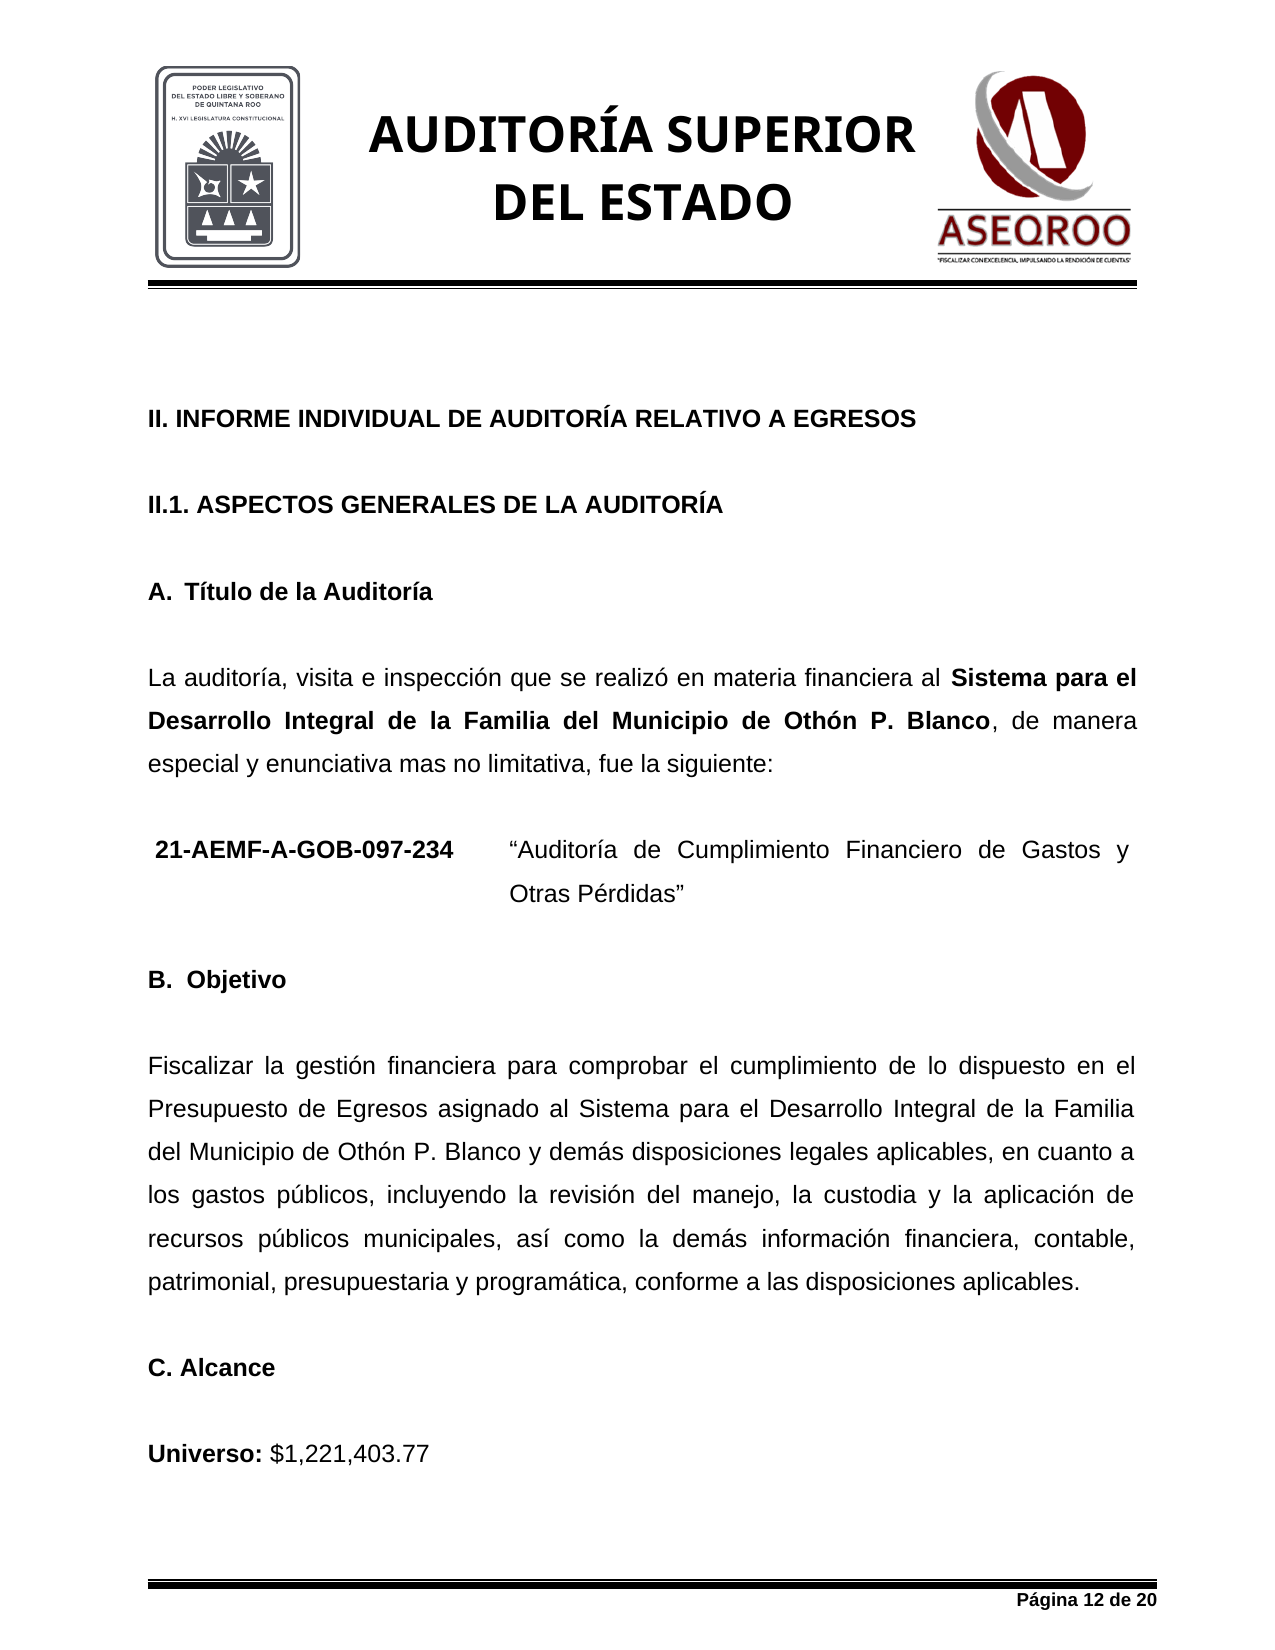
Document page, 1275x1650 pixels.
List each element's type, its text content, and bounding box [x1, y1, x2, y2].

text Universo: $1,221,403.77 [148, 1439, 1137, 1468]
table_header “Auditoría de Cumplimiento Financiero de Gastos y Otras Pérdidas” [502, 836, 1157, 922]
table_header 21-AEMF-A-GOB-097-234 [148, 836, 502, 922]
picture [937, 71, 1131, 263]
text La auditoría, visita e inspección que se realizó en materia financiera al Sistema para el Desarrollo Integral de la Familia del Municipio de Othón P. Blanco, de manera especial y enunciativa mas no limitativa, fue la siguiente: [148, 663, 1137, 778]
picture [155, 66, 301, 268]
text II.1. ASPECTOS GENERALES DE LA AUDITORÍA [148, 491, 1137, 519]
list Título de la Auditoría [148, 577, 1137, 606]
text C. Alcance [148, 1353, 1137, 1382]
text B. Objetivo [148, 965, 1137, 993]
text Fiscalizar la gestión financiera para comprobar el cumplimiento de lo dispuesto en el Presupuesto de Egresos asignado al Sistema para el Desarrollo Integral de la Familia del Municipio de Othón P. Blanco y demás disposiciones legales aplicables, en cuanto a los gastos públicos, incluyendo la revisión del manejo, la custodia y la aplicación de recursos públicos municipales, así como la demás información financiera, contable, patrimonial, presupuestaria y programática, conforme a las disposiciones aplicables. [148, 1051, 1137, 1295]
text II. INFORME INDIVIDUAL DE AUDITORÍA RELATIVO A EGRESOS [148, 404, 1137, 433]
